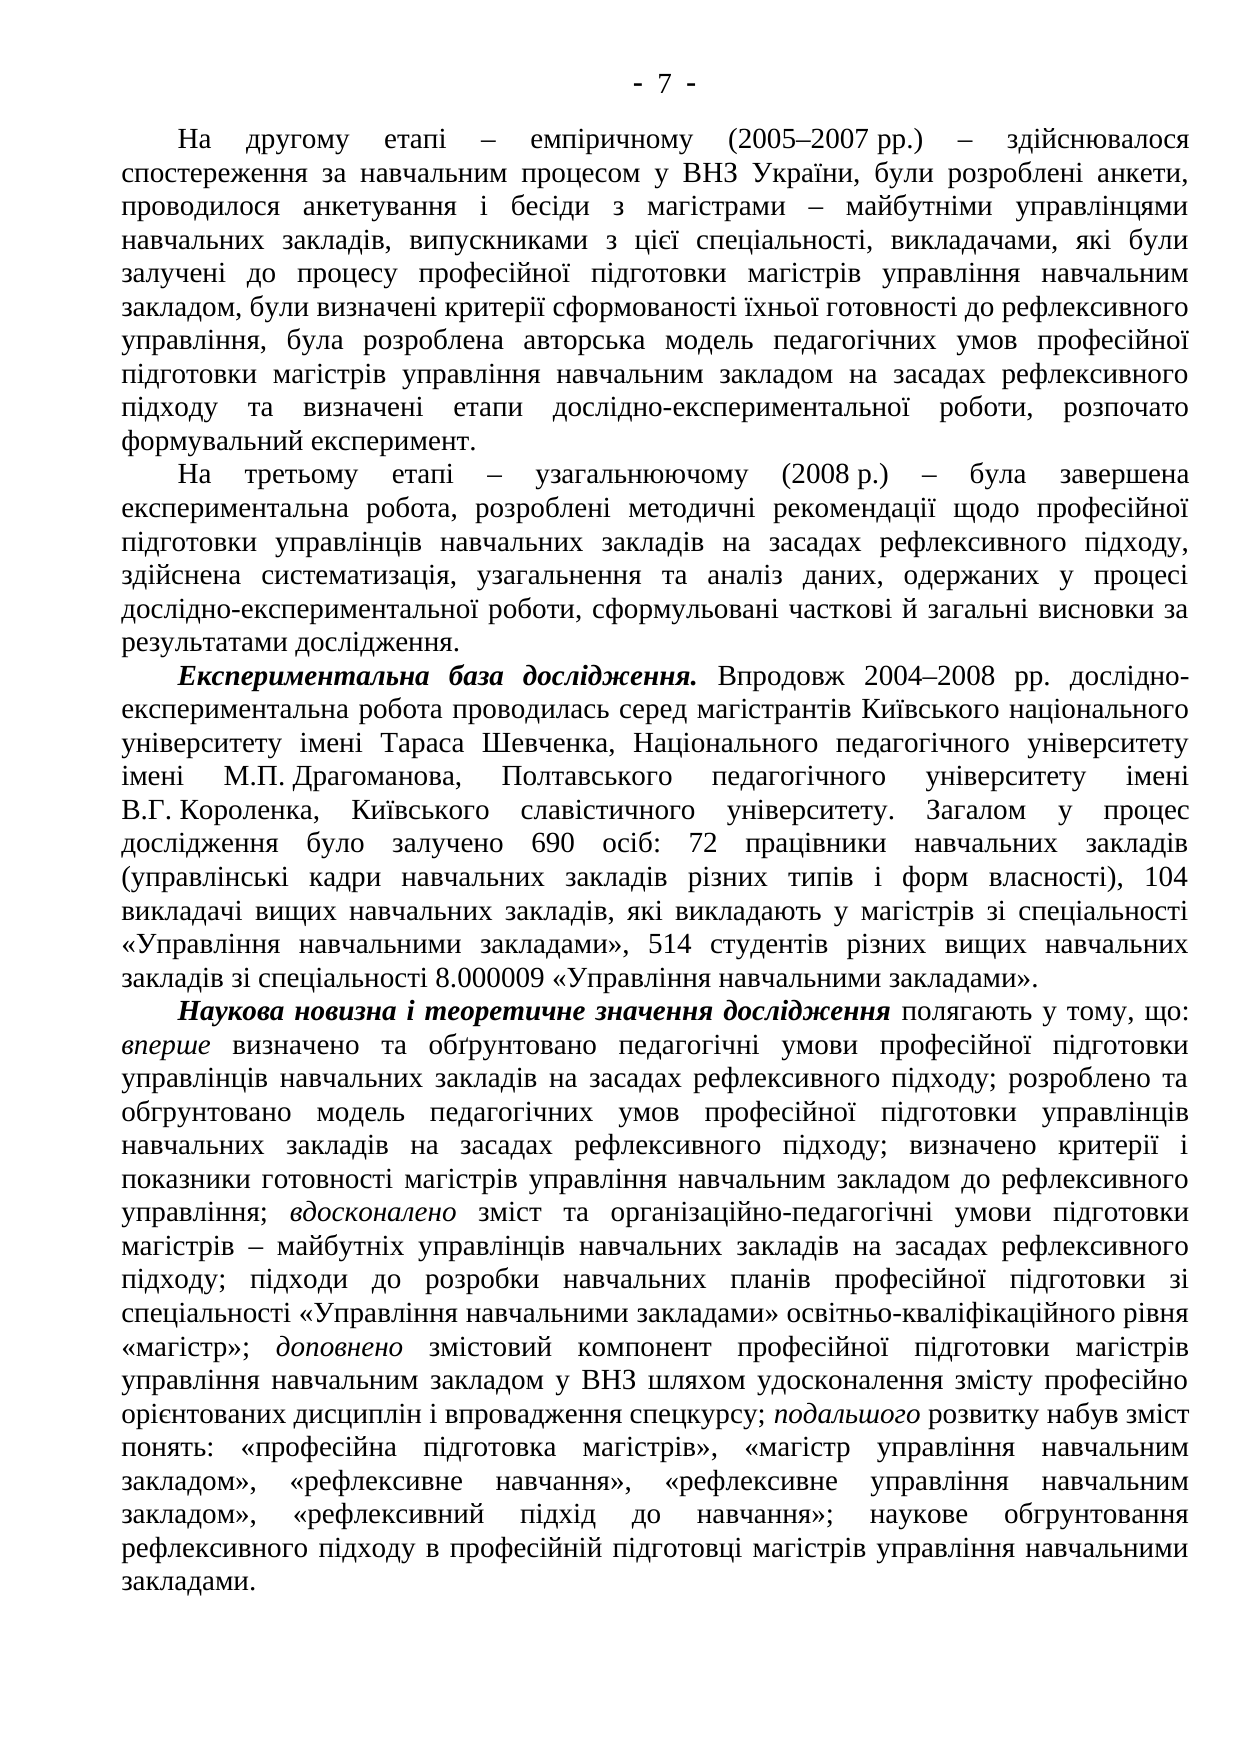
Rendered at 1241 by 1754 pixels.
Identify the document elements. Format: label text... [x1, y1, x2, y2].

text На другому етапі – емпіричному (2005–2007 рр.) – здійснювалося спостереження за навчальним процесом у ВНЗ України, були розроблені анкети, проводилося анкетування і бесіди з магістрами – майбутніми управлінцями навчальних закладів, випускниками з цієї спеціальності, викладачами, які були залучені до процесу професійної підготовки магістрів управління навчальним закладом, були визначені критерії сформованості їхньої готовності до рефлексивного управління, була розроблена авторська модель педагогічних умов професійної підготовки магістрів управління навчальним закладом на засадах рефлексивного підходу та визначені етапи дослідно-експериментальної роботи, розпочато формувальний експеримент. [121, 121, 1190, 457]
text Експериментальна база дослідження. Впродовж 2004–2008 рр. дослідно-експериментальна робота проводилась серед магістрантів Київського національного університету імені Тараса Шевченка, Національного педагогічного університету імені М.П. Драгоманова, Полтавського педагогічного університету імені В.Г. Короленка, Київського славістичного університету. Загалом у процес дослідження було залучено 690 осіб: 72 працівники навчальних закладів (управлінські кадри навчальних закладів різних типів і форм власності), 104 викладачі вищих навчальних закладів, які викладають у магістрів зі спеціальності «Управління навчальними закладами», 514 студентів різних вищих навчальних закладів зі спеціальності 8.000009 «Управління навчальними закладами». [121, 658, 1190, 993]
text Наукова новизна і теоретичне значення дослідження полягають у тому, що: вперше визначено та обґрунтовано педагогічні умови професійної підготовки управлінців навчальних закладів на засадах рефлексивного підходу; розроблено та обгрунтовано модель педагогічних умов професійної підготовки управлінців навчальних закладів на засадах рефлексивного підходу; визначено критерії і показники готовності магістрів управління навчальним закладом до рефлексивного управління; вдосконалено зміст та організаційно-педагогічні умови підготовки магістрів – майбутніх управлінців навчальних закладів на засадах рефлексивного підходу; підходи до розробки навчальних планів професійної підготовки зі спеціальності «Управління навчальними закладами» освітньо-кваліфікаційного рівня «магістр»; доповнено змістовий компонент професійної підготовки магістрів управління навчальним закладом у ВНЗ шляхом удосконалення змісту професійно орієнтованих дисциплін і впровадження спецкурсу; подальшого розвитку набув зміст понять: «професійна підготовка магістрів», «магістр управління навчальним закладом», «рефлексивне навчання», «рефлексивне управління навчальним закладом», «рефлексивний підхід до навчання»; наукове обгрунтовання рефлексивного підходу в професійній підготовці магістрів управління навчальними закладами. [121, 993, 1190, 1597]
text На третьому етапі – узагальнюючому (2008 р.) – була завершена експериментальна робота, розроблені методичні рекомендації щодо професійної підготовки управлінців навчальних закладів на засадах рефлексивного підходу, здійснена систематизація, узагальнення та аналіз даних, одержаних у процесі дослідно-експериментальної роботи, сформульовані часткові й загальні висновки за результатами дослідження. [121, 457, 1190, 658]
